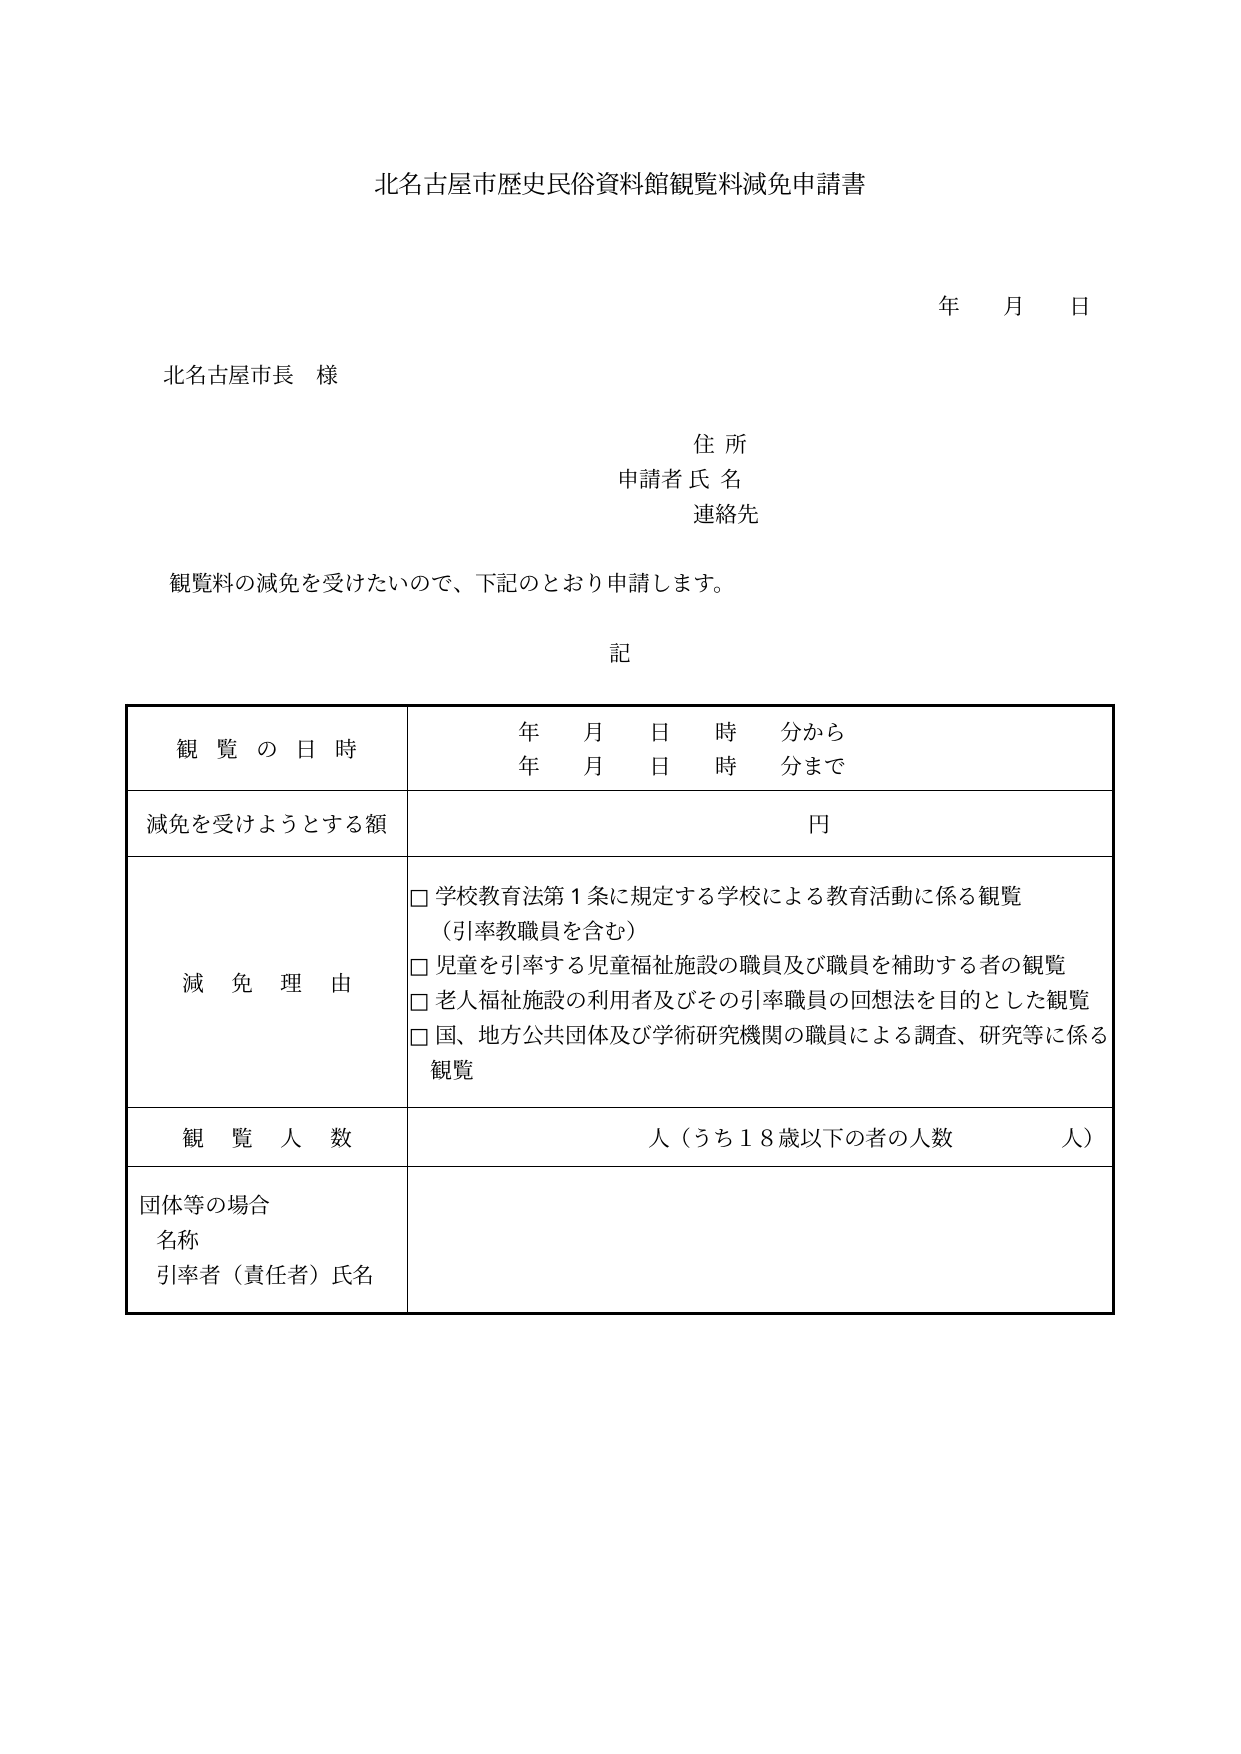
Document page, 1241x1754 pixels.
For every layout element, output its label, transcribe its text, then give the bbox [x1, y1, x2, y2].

table_header 観覧の日時 [128, 707, 407, 789]
text 記 [136, 634, 1104, 669]
table_header 年 月 日 時 分から 年 月 日 時 分まで [408, 707, 1112, 789]
table_cell 観覧人数 [128, 1108, 407, 1166]
table_cell 団体等の場合 名称 引率者（責任者）氏名 [128, 1167, 407, 1312]
text 北名古屋市長 様 [136, 357, 1104, 391]
text 連絡先 [136, 495, 1104, 530]
table_cell 減免を受けようとする額 [128, 791, 407, 856]
text 北名古屋市歴史民俗資料館観覧料減免申請書 [136, 148, 1104, 218]
text 住 所 [136, 426, 1104, 461]
table_cell 人（うち１８歳以下の者の人数 人） [408, 1108, 1112, 1166]
table_cell [408, 1167, 1112, 1312]
table_cell 円 [408, 791, 1112, 856]
text 観覧料の減免を受けたいので、下記のとおり申請します。 [136, 565, 1104, 599]
table_cell □ 学校教育法第1条に規定する学校による教育活動に係る観覧 （引率教職員を含む） □ 児童を引率する児童福祉施設の職員及び職員を補助する者の観覧 □ 老人福祉施設の利用者及びその引率職員の回想法を目的とした観覧 □ 国、地方公共団体及び学術研究機関の職員による調査、研究等に係る観覧 [408, 857, 1112, 1107]
text 申請者 氏 名 [136, 461, 1104, 495]
text 年 月 日 [136, 287, 1104, 322]
table_cell 減免理由 [128, 857, 407, 1107]
